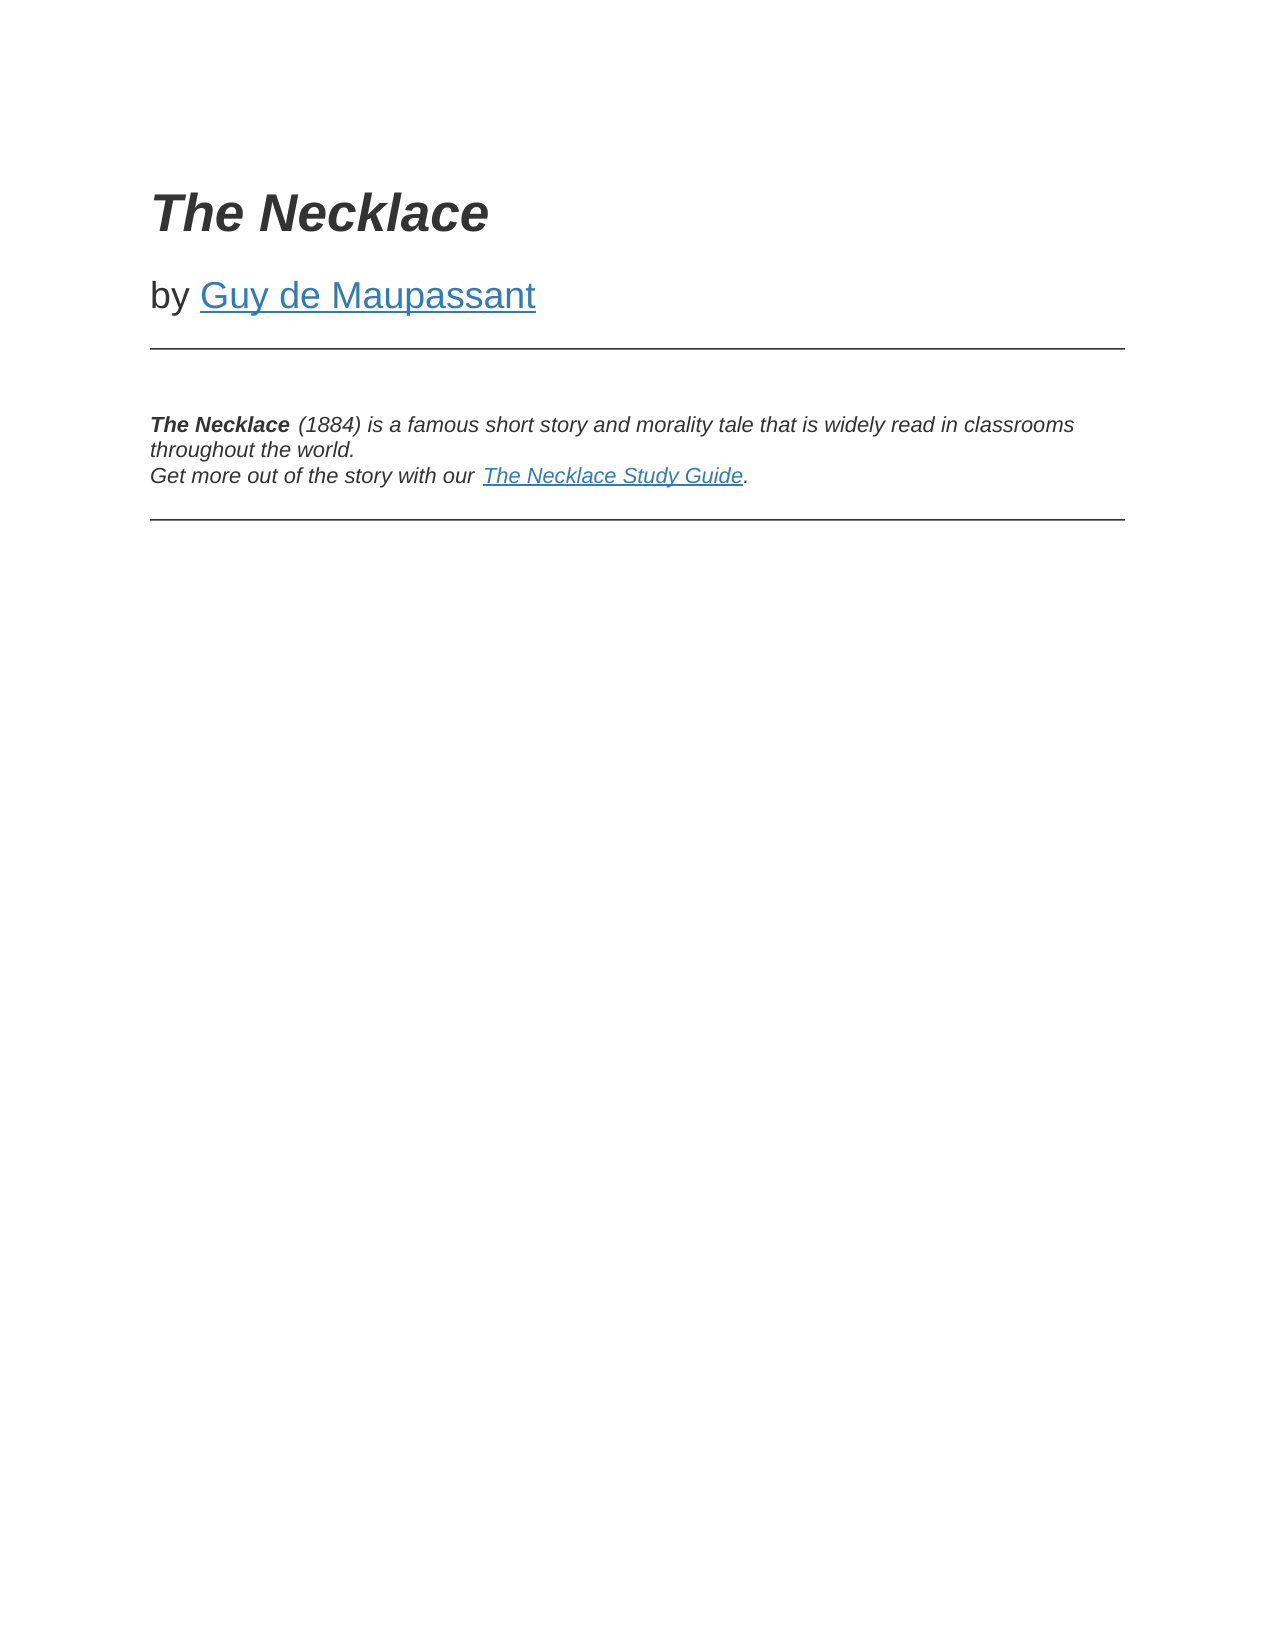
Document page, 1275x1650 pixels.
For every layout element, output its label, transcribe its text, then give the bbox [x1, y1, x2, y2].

text The Necklace [150, 181, 1125, 242]
text The Necklace (1884) is a famous short story and morality tale that is widely read in classrooms throughout the world. Get more out of the story with our The Necklace Study Guide. [150, 412, 1125, 488]
text by Guy de Maupassant [150, 274, 1125, 317]
